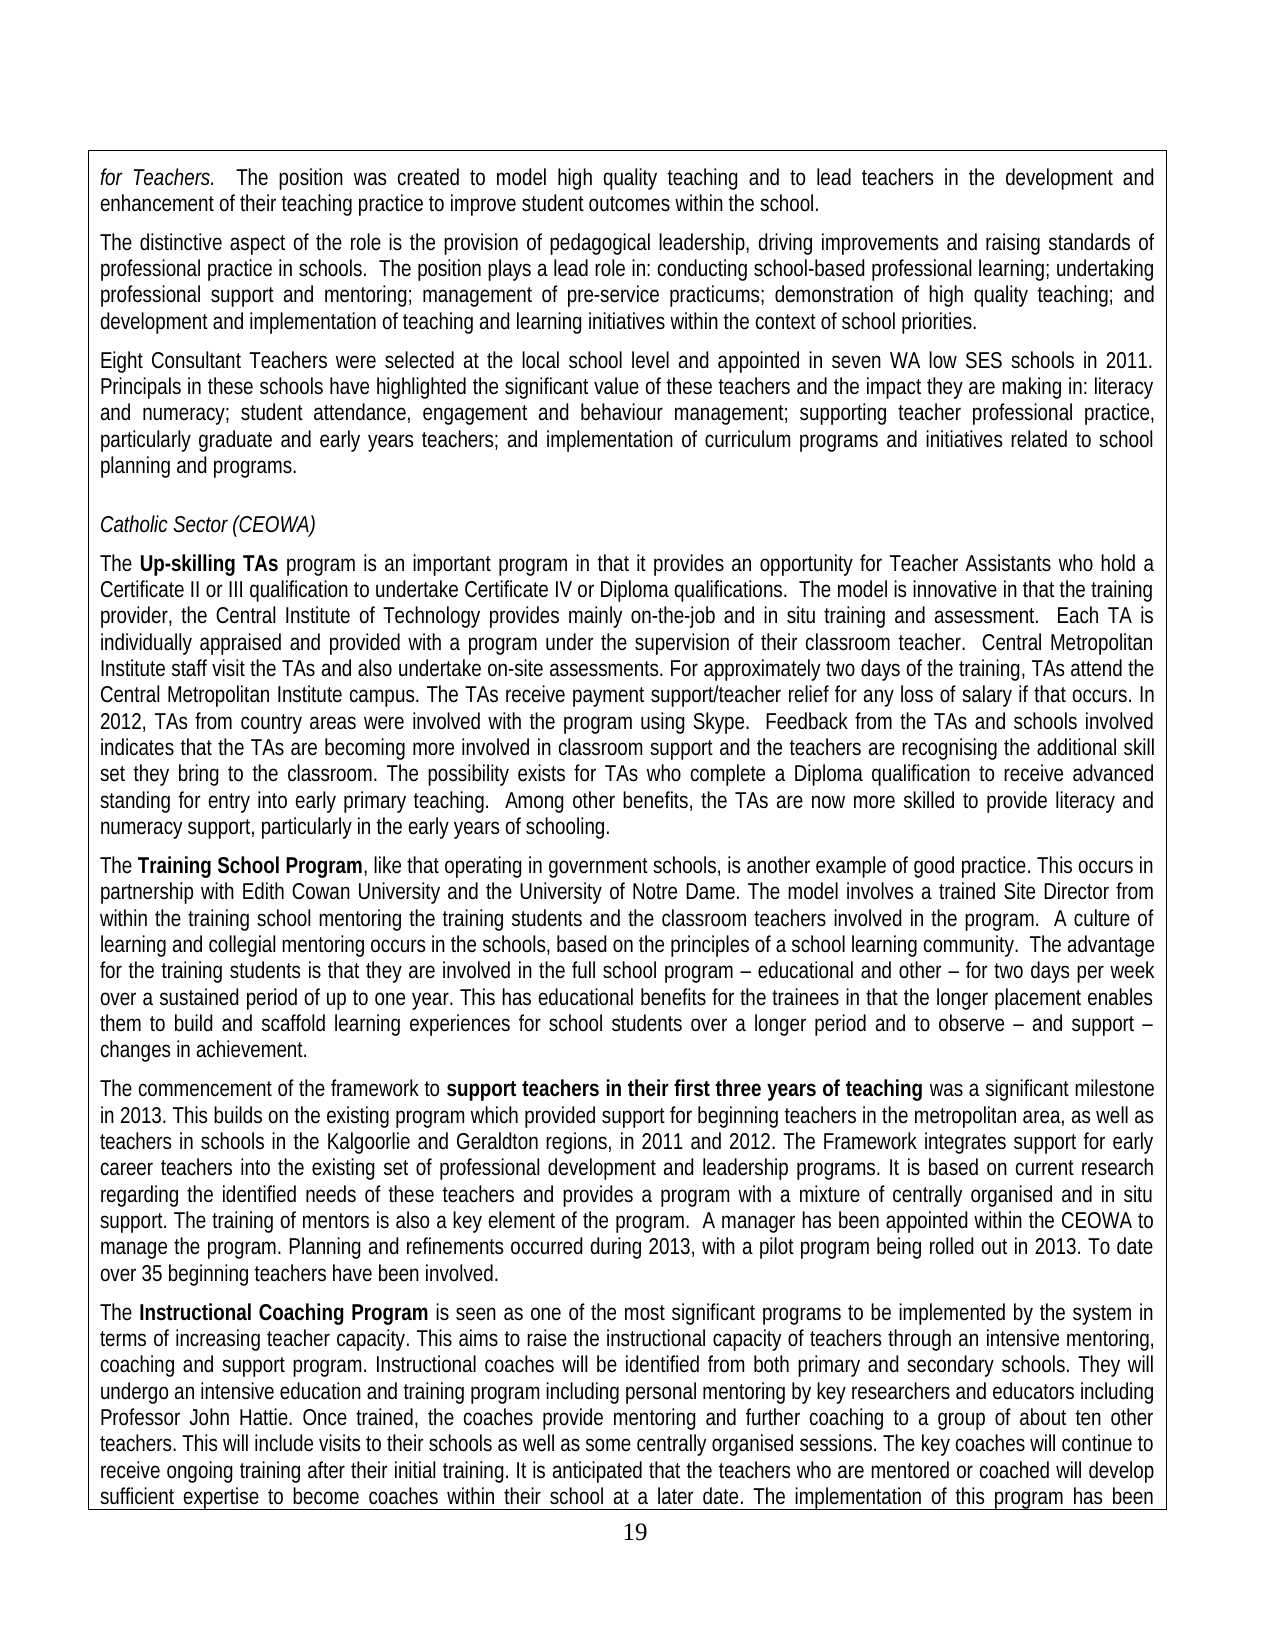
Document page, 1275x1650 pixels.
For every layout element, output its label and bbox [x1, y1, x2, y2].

table_cell [89, 151, 1166, 1509]
